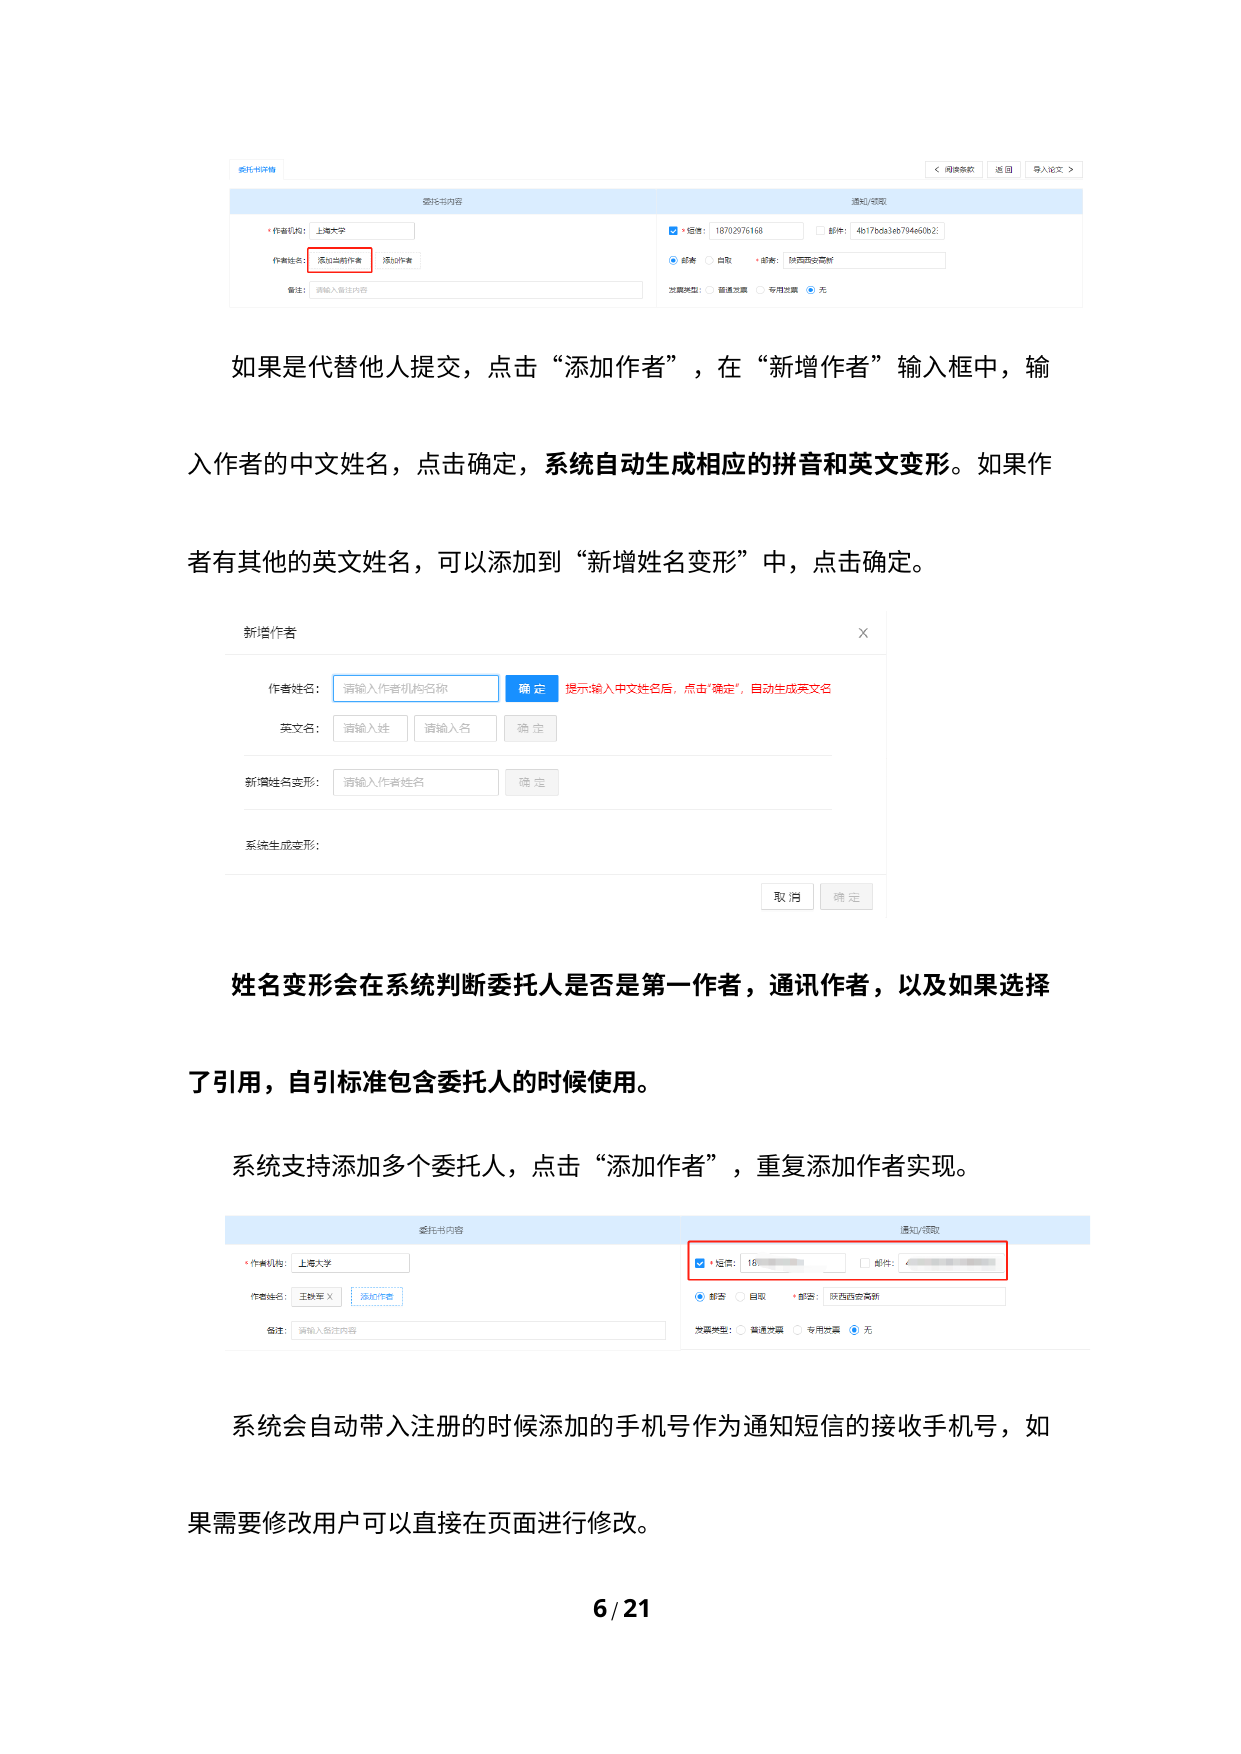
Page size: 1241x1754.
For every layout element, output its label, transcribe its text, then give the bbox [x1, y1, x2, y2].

text 如果是代替他人提交，点击“添加作者”，在“新增作者”输入框中，输入作者的中文姓名，点击确定，系统自动生成相应的拼音和英文变形。如果作者有其他的英文姓名，可以添加到“新增姓名变形”中，点击确定。 [187, 333, 1053, 593]
picture [225, 1214, 1091, 1356]
text 系统会自动带入注册的时候添加的手机号作为通知短信的接收手机号，如果需要修改用户可以直接在页面进行修改。 [187, 1392, 1053, 1554]
picture [225, 155, 1091, 313]
text 系统支持添加多个委托人，点击“添加作者”，重复添加作者实现。 [187, 1132, 1053, 1197]
picture [225, 611, 887, 918]
text 姓名变形会在系统判断委托人是否是第一作者，通讯作者，以及如果选择了引用，自引标准包含委托人的时候使用。 [187, 951, 1053, 1113]
